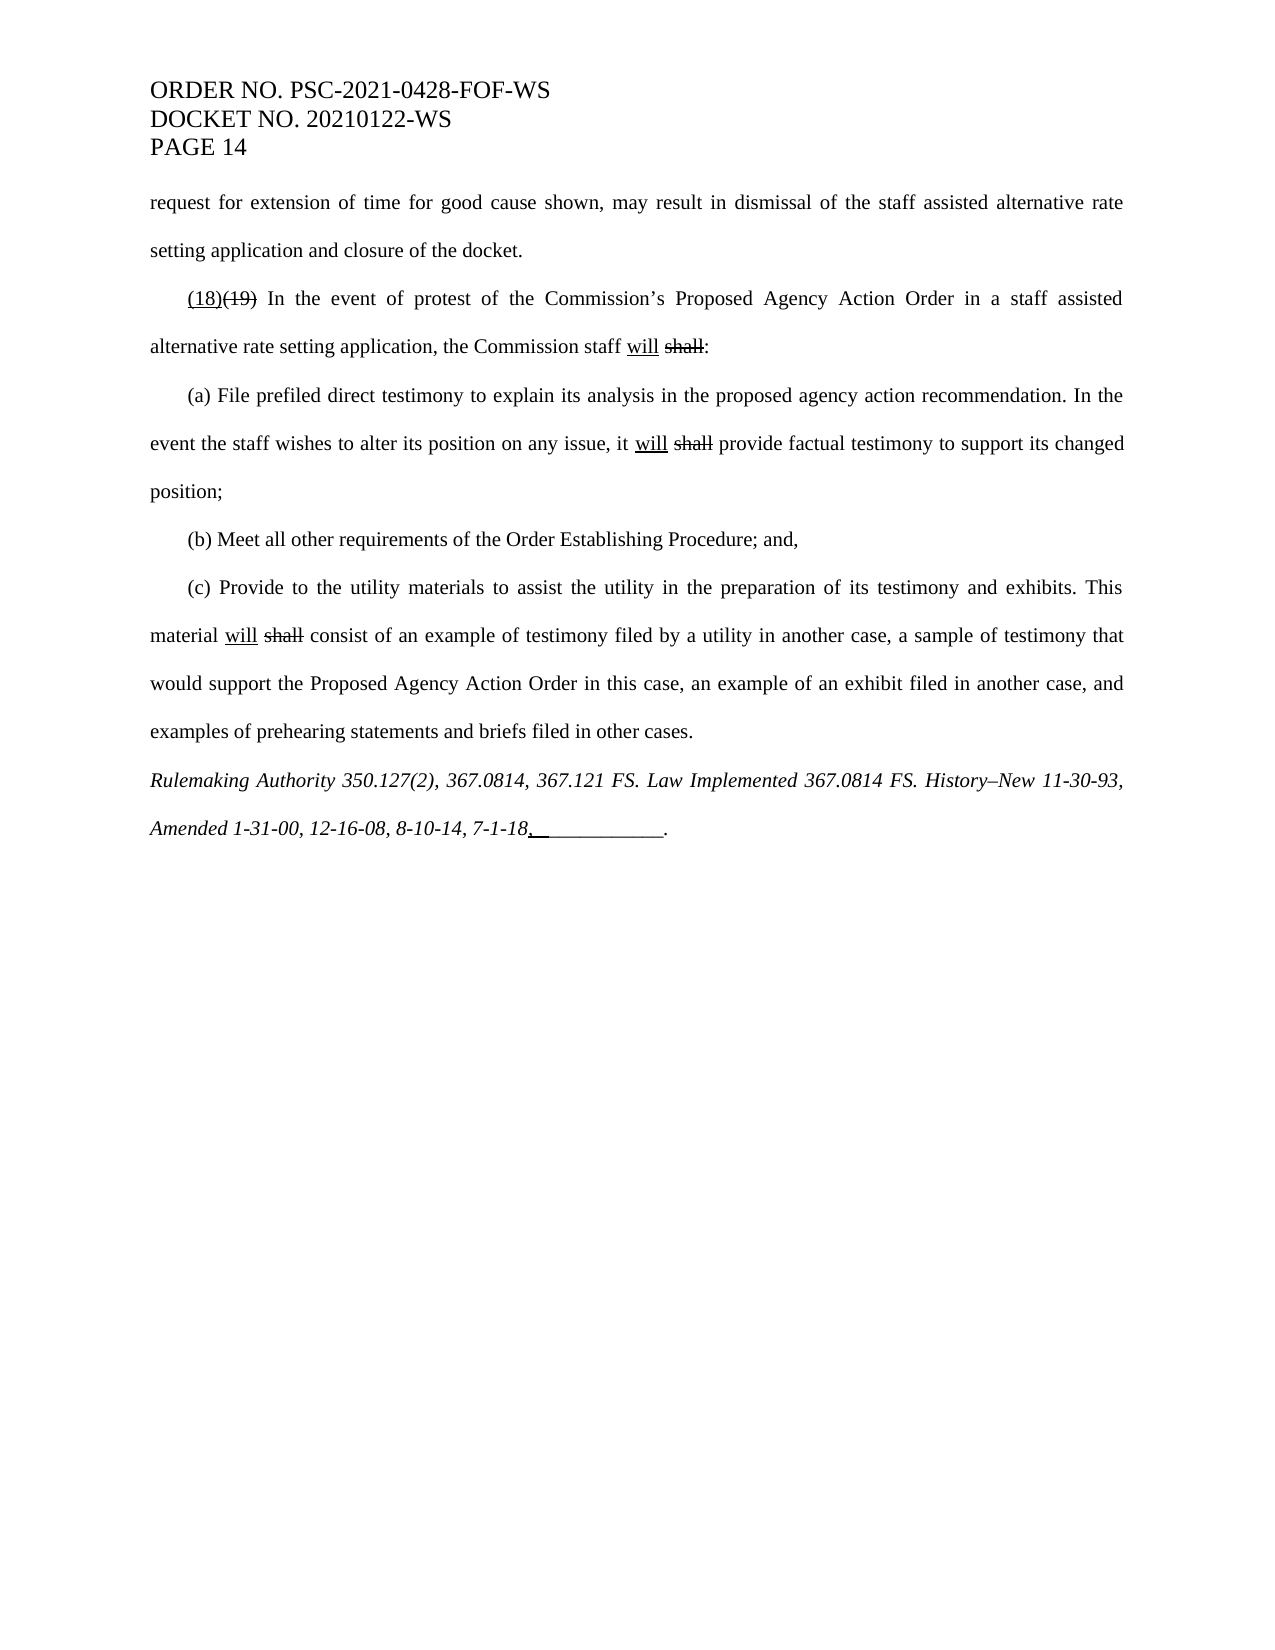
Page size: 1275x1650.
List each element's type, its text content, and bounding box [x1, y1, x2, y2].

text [150, 190, 1125, 262]
text (a) File prefiled direct testimony to explain its analysis in the proposed agency action recommendation. In the event the staff wishes to alter its position on any issue, it will shall provide factual testimony to support its changed position; [150, 382, 1125, 503]
text Rulemaking Authority 350.127(2), 367.0814, 367.121 FS. Law Implemented 367.0814 FS. History–New 11-30-93, Amended 1-31-00, 12-16-08, 8-10-14, 7-1-18, ____________. [150, 767, 1125, 840]
text (c) Provide to the utility materials to assist the utility in the preparation of its testimony and exhibits. This material will shall consist of an example of testimony filed by a utility in another case, a sample of testimony that would support the Proposed Agency Action Order in this case, an example of an exhibit filed in another case, and examples of prehearing statements and briefs filed in other cases. [150, 575, 1125, 743]
text (b) Meet all other requirements of the Order Establishing Procedure; and, [150, 527, 1125, 551]
text (18)(19) In the event of protest of the Commission’s Proposed Agency Action Order in a staff assisted alternative rate setting application, the Commission staff will shall: [150, 286, 1125, 358]
